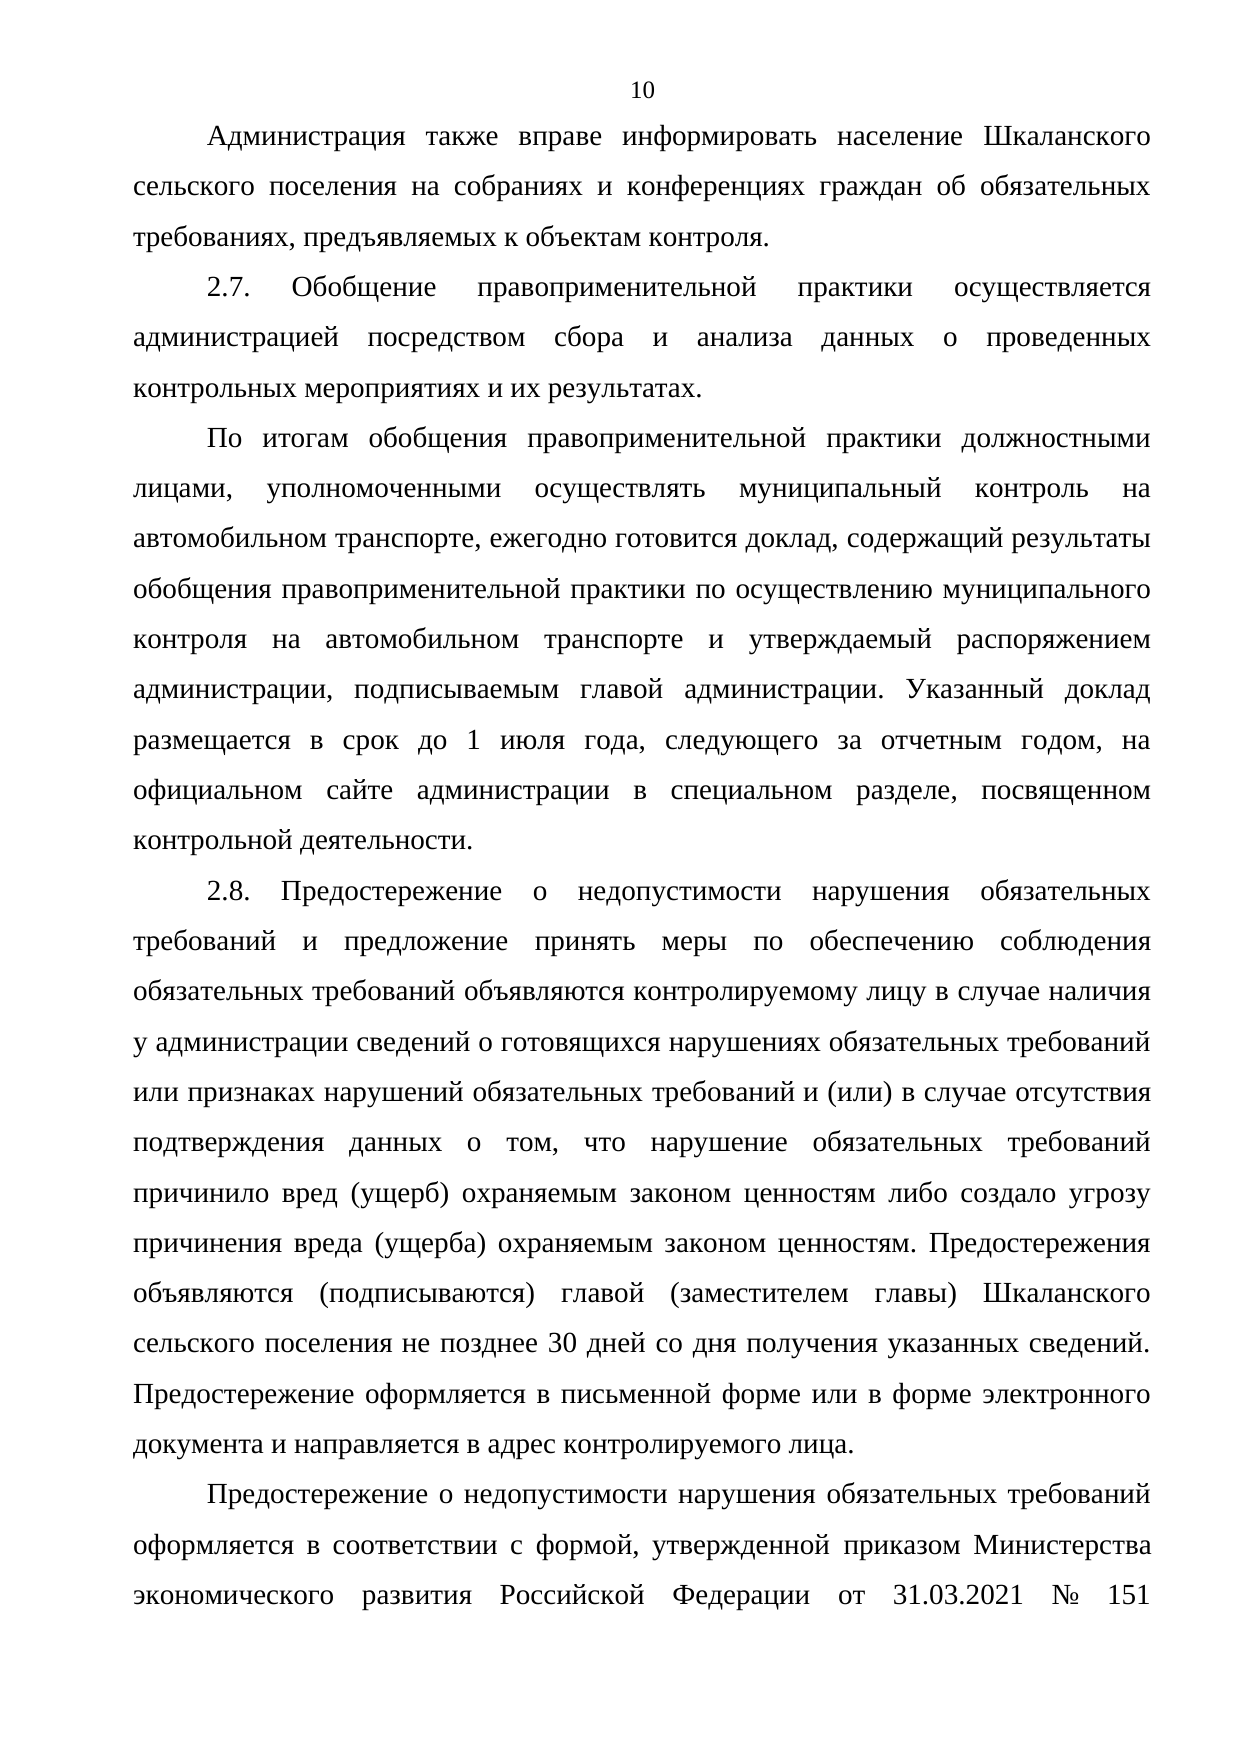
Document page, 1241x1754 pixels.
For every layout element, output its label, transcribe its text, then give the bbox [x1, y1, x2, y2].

text 2.7. Обобщение правоприменительной практики осуществляется администрацией посредством сбора и анализа данных о проведенных контрольных мероприятиях и их результатах. [133, 269, 1152, 403]
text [133, 1477, 1152, 1577]
text 2.8. Предостережение о недопустимости нарушения обязательных требований и предложение принять меры по обеспечению соблюдения обязательных требований объявляются контролируемому лицу в случае наличия у администрации сведений о готовящихся нарушениях обязательных требований или признаках нарушений обязательных требований и (или) в случае отсутствия подтверждения данных о том, что нарушение обязательных требований причинило вред (ущерб) охраняемым законом ценностям либо создало угрозу причинения вреда (ущерба) охраняемым законом ценностям. Предостережения объявляются (подписываются) главой (заместителем главы) Шкаланского сельского поселения не позднее 30 дней со дня получения указанных сведений. Предостережение оформляется в письменной форме или в форме электронного документа и направляется в адрес контролируемого лица. [133, 873, 1152, 1460]
text По итогам обобщения правоприменительной практики должностными лицами, уполномоченными осуществлять муниципальный контроль на автомобильном транспорте, ежегодно готовится доклад, содержащий результаты обобщения правоприменительной практики по осуществлению муниципального контроля на автомобильном транспорте и утверждаемый распоряжением администрации, подписываемым главой администрации. Указанный доклад размещается в срок до 1 июля года, следующего за отчетным годом, на официальном сайте администрации в специальном разделе, посвященном контрольной деятельности. [133, 420, 1152, 856]
text Администрация также вправе информировать население Шкаланского сельского поселения на собраниях и конференциях граждан об обязательных требованиях, предъявляемых к объектам контроля. [133, 118, 1152, 252]
